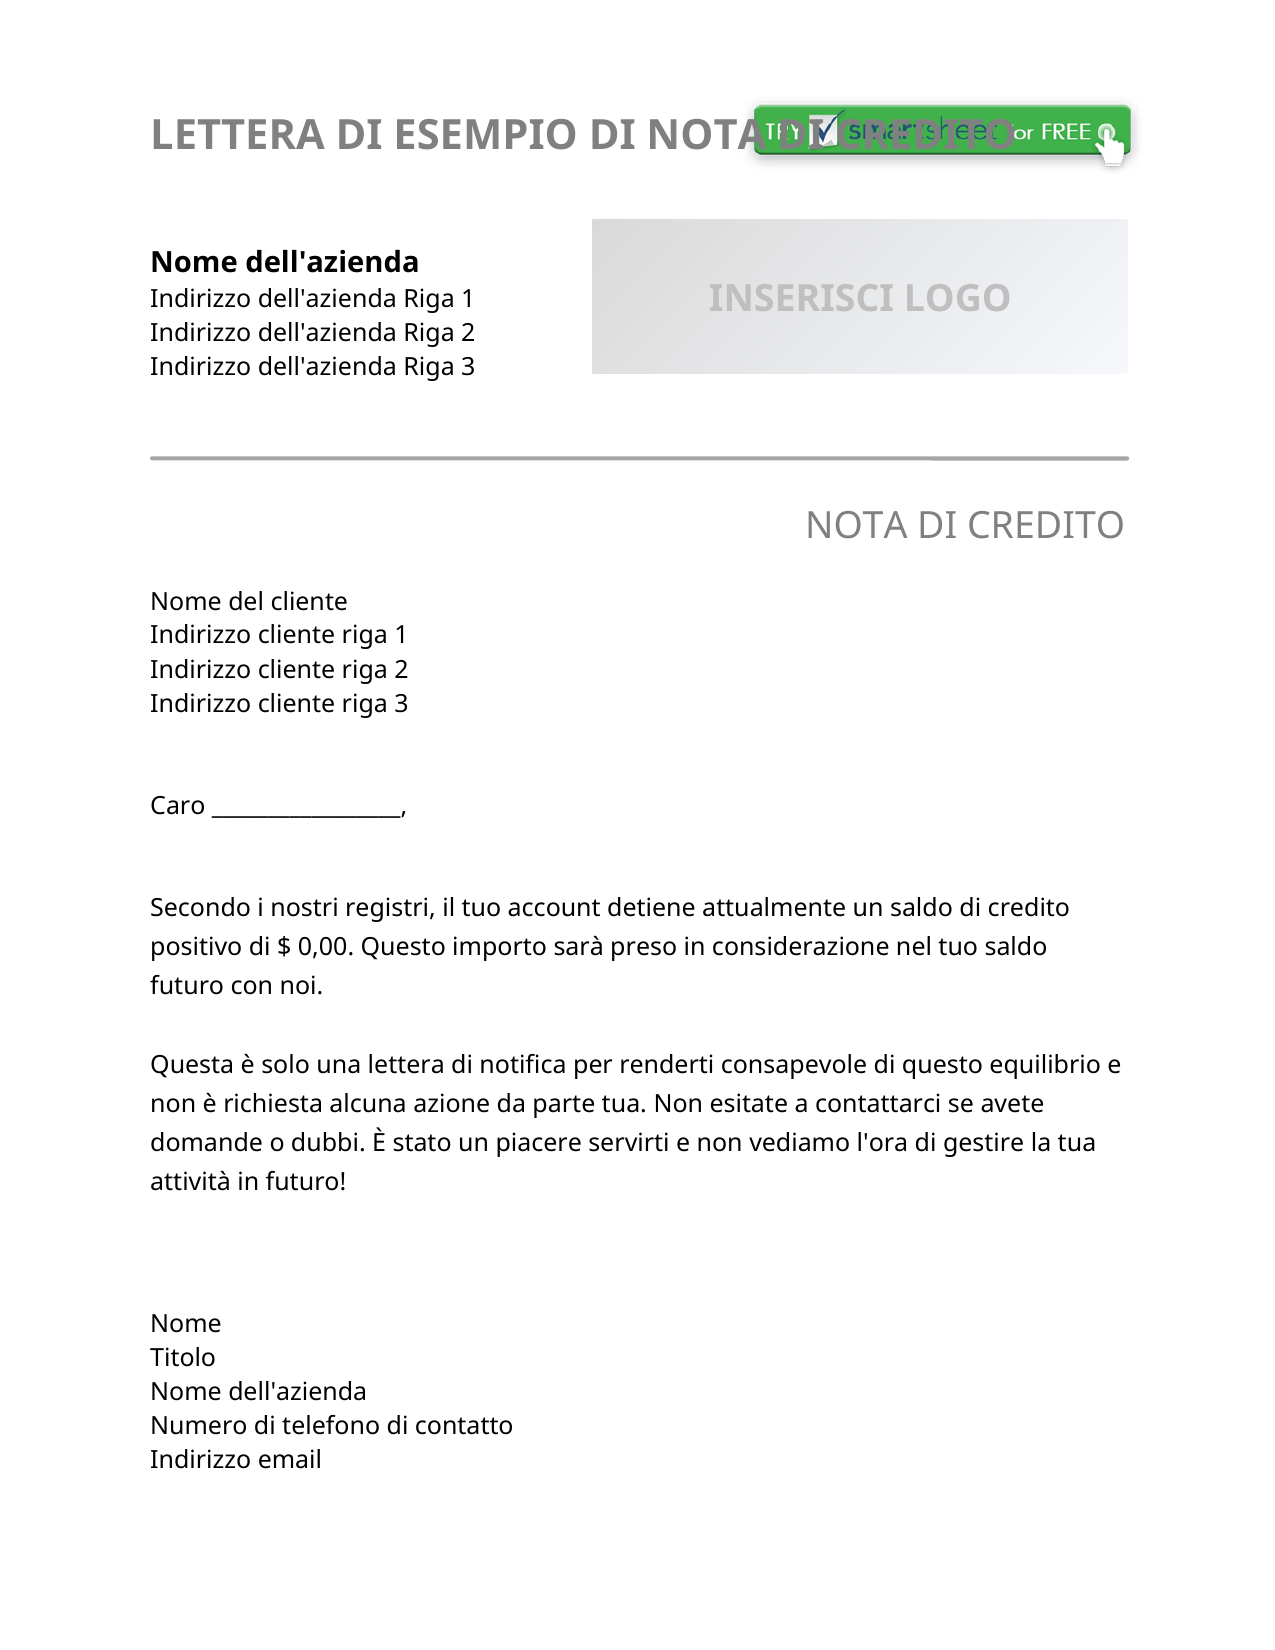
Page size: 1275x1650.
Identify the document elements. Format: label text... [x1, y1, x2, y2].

text Caro _________________, [150, 787, 1125, 822]
subtitle Indirizzo dell'azienda Riga 2 [150, 315, 592, 349]
text Numero di telefono di contatto [150, 1407, 1125, 1441]
subtitle Indirizzo dell'azienda Riga 3 [150, 349, 1125, 383]
title LETTERA DI ESEMPIO DI NOTA DI CREDITO [150, 105, 1125, 162]
text Questa è solo una lettera di notifica per renderti consapevole di questo equilibrio e non è richiesta alcuna azione da parte tua. Non esitate a contattarci se avete domande o dubbi. È stato un piacere servirti e non vediamo l'ora di gestire la tua attività in futuro! [150, 1046, 1125, 1198]
text Indirizzo cliente riga 3 [150, 685, 1125, 719]
text Indirizzo email [150, 1441, 1125, 1476]
title Indirizzo dell'azienda Riga 1 [150, 281, 592, 315]
subtitle NOTA DI CREDITO [150, 498, 1125, 549]
text Secondo i nostri registri, il tuo account detiene attualmente un saldo di credito positivo di $ 0,00. Questo importo sarà preso in considerazione nel tuo saldo futuro con noi. [150, 890, 1125, 1002]
text Indirizzo cliente riga 2 [150, 651, 1125, 685]
picture [740, 94, 1143, 175]
subtitle Nome del cliente [150, 583, 1125, 617]
text Nome dell'azienda [150, 1373, 1125, 1407]
text Indirizzo cliente riga 1 [150, 617, 1125, 651]
text Titolo [150, 1339, 1125, 1373]
title Nome dell'azienda [150, 241, 592, 281]
text Nome [150, 1305, 1125, 1339]
